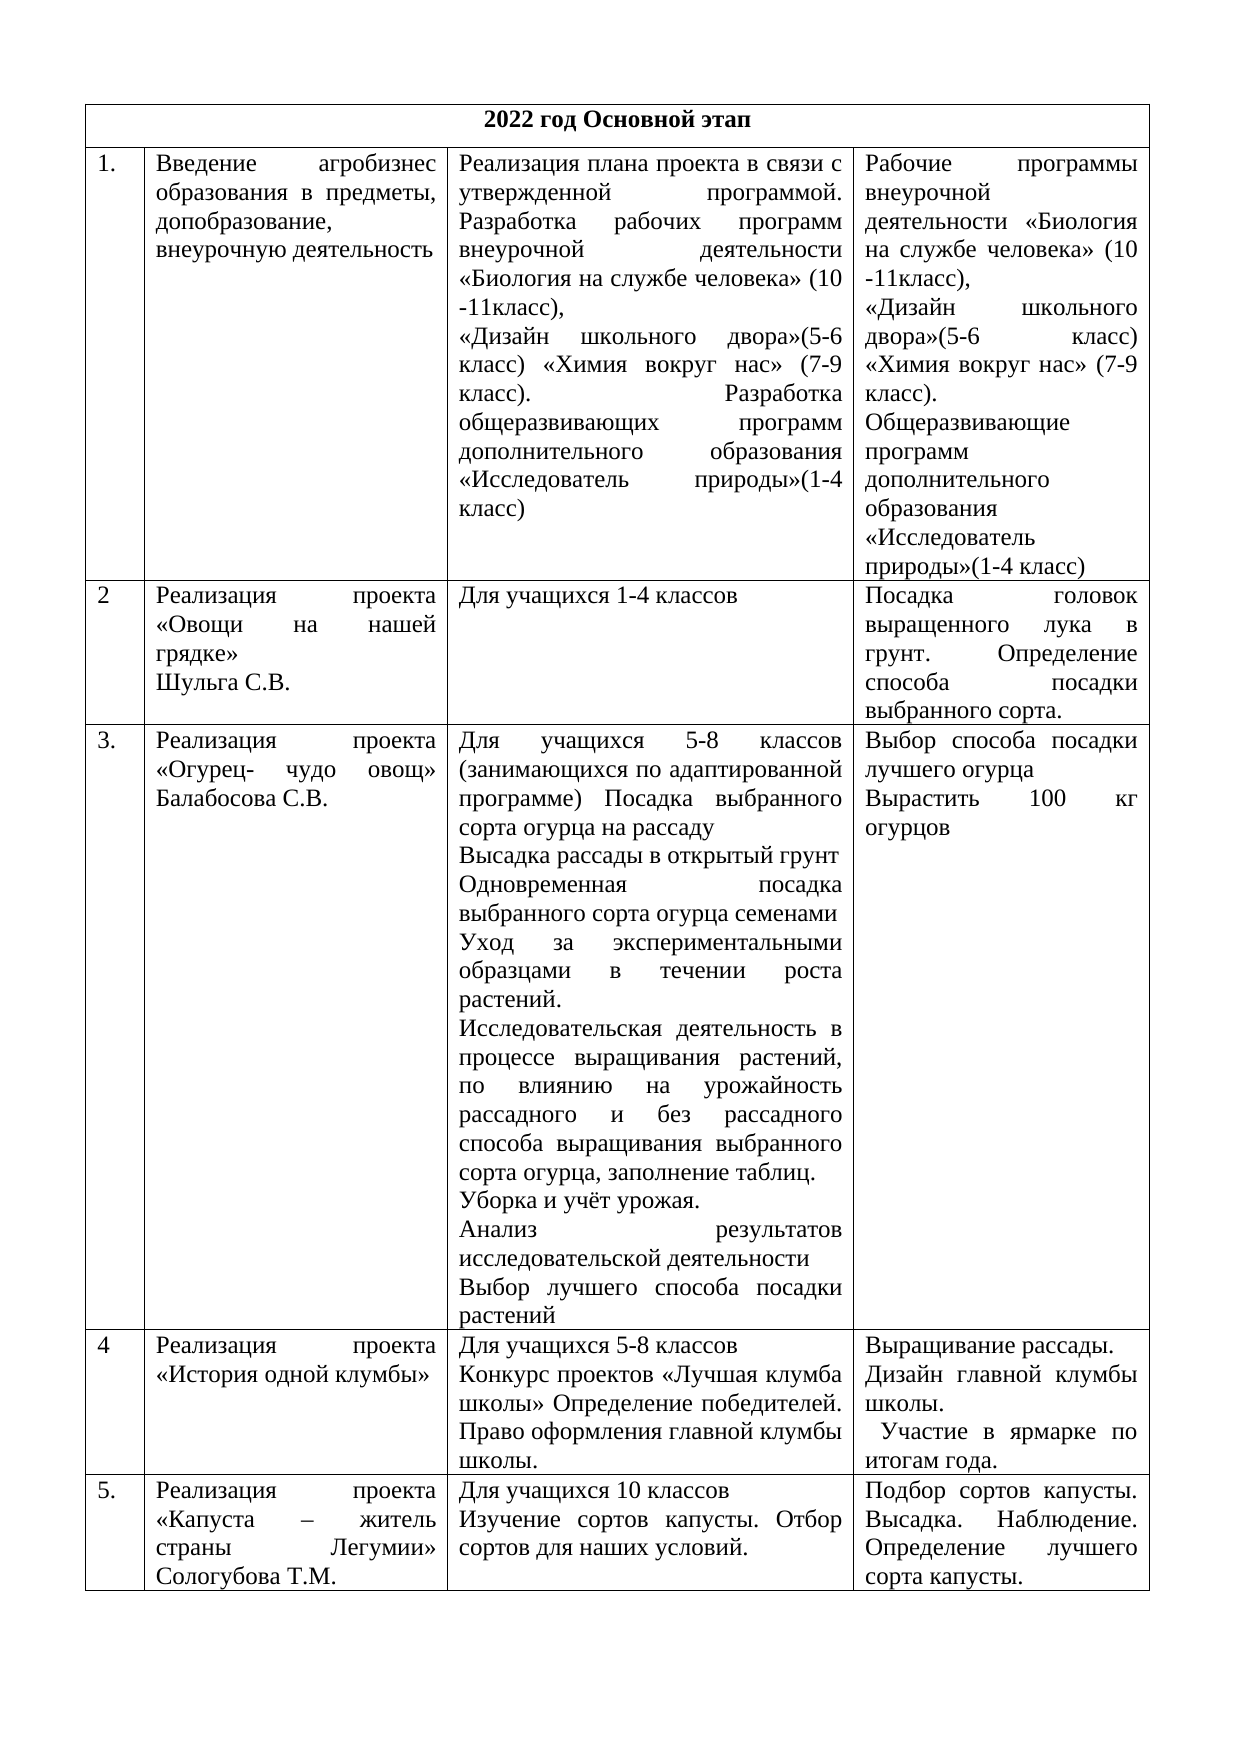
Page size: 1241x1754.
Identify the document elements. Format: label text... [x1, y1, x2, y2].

table_cell Для учащихся 5-8 классов Конкурс проектов «Лучшая клумба школы» Определение победителей. Право оформления главной клумбы школы. [448, 1330, 853, 1474]
table_cell Подбор сортов капусты. Высадка. Наблюдение. Определение лучшего сорта капусты. [854, 1475, 1149, 1590]
table_cell 1. [86, 148, 144, 579]
table_cell Реализация проекта «Капуста – житель страны Легумии» Сологубова Т.М. [145, 1475, 447, 1590]
table_cell 4 [86, 1330, 144, 1474]
table_cell Для учащихся 10 классов Изучение сортов капусты. Отбор сортов для наших условий. [448, 1475, 853, 1590]
table_cell Для учащихся 5-8 классов (занимающихся по адаптированной программе) Посадка выбранного сорта огурца на рассаду Высадка рассады в открытый грунт Одновременная посадка выбранного сорта огурца семенами Уход за экспериментальными образцами в течении роста растений. Исследовательская деятельность в процессе выращивания растений, по влиянию на урожайность рассадного и без рассадного способа выращивания выбранного сорта огурца, заполнение таблиц. Уборка и учёт урожая. Анализ результатов исследовательской деятельности Выбор лучшего способа посадки растений [448, 725, 853, 1329]
table_cell Выращивание рассады. Дизайн главной клумбы школы. Участие в ярмарке по итогам года. [854, 1330, 1149, 1474]
table_cell Реализация проекта «История одной клумбы» [145, 1330, 447, 1474]
table_cell Для учащихся 1-4 классов [448, 581, 853, 724]
table_cell 2 [86, 581, 144, 724]
table_cell Посадка головок выращенного лука в грунт. Определение способа посадки выбранного сорта. [854, 581, 1149, 724]
table_cell Введение агробизнес образования в предметы, допобразование, внеурочную деятельность [145, 148, 447, 579]
table_cell Реализация проекта «Огурец- чудо овощ» Балабосова С.В. [145, 725, 447, 1329]
table_cell Выбор способа посадки лучшего огурца Вырастить 100 кг огурцов [854, 725, 1149, 1329]
table_cell 2022 год Основной этап [86, 105, 1149, 147]
table_cell 3. [86, 725, 144, 1329]
table_cell Реализация проекта «Овощи на нашей грядке» Шульга С.В. [145, 581, 447, 724]
table_cell Рабочие программы внеурочной деятельности «Биология на службе человека» (10 -11класс), «Дизайн школьного двора»(5-6 класс) «Химия вокруг нас» (7-9 класс). Общеразвивающие программ дополнительного образования «Исследователь природы»(1-4 класс) [854, 148, 1149, 579]
table_cell Реализация плана проекта в связи с утвержденной программой. Разработка рабочих программ внеурочной деятельности «Биология на службе человека» (10 -11класс), «Дизайн школьного двора»(5-6 класс) «Химия вокруг нас» (7-9 класс). Разработка общеразвивающих программ дополнительного образования «Исследователь природы»(1-4 класс) [448, 148, 853, 579]
table_cell 5. [86, 1475, 144, 1590]
